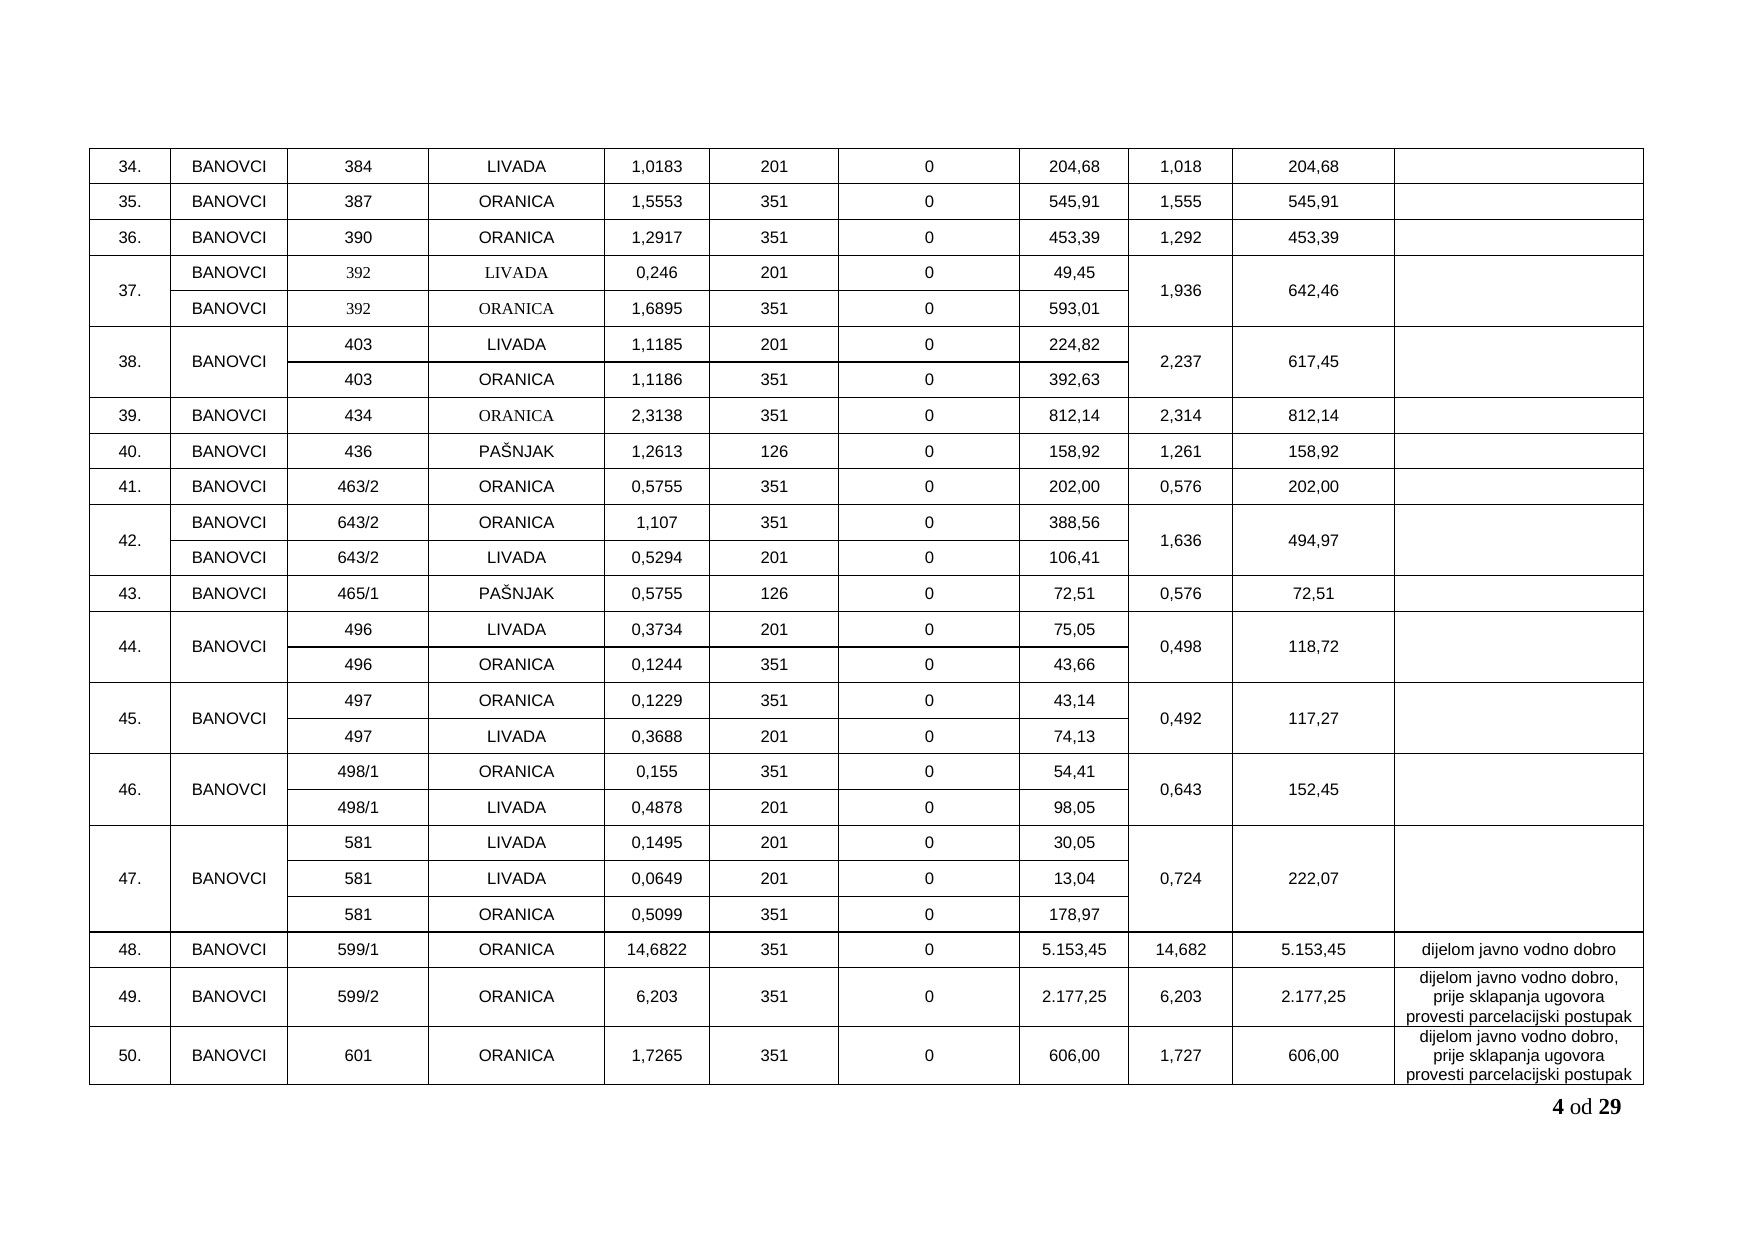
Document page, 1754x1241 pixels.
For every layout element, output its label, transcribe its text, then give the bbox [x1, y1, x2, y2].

table_cell 351 [710, 1027, 838, 1084]
table_cell 2.177,25 [1233, 968, 1394, 1026]
table_cell 351 [710, 291, 838, 326]
table_cell 403 [288, 363, 428, 397]
table_cell ORANICA [429, 505, 604, 539]
table_cell 117,27 [1233, 683, 1394, 753]
table_cell [1395, 754, 1643, 824]
table_cell 49,45 [1020, 256, 1128, 290]
table_cell 98,05 [1020, 790, 1128, 824]
table_cell 2,3138 [605, 398, 709, 433]
table_cell [1395, 256, 1643, 326]
table_cell 0 [839, 256, 1019, 290]
table_cell 494,97 [1233, 505, 1394, 575]
table_cell 201 [710, 149, 838, 183]
table_cell 0 [839, 719, 1019, 753]
table_cell LIVADA [429, 541, 604, 575]
table_cell dijelom javno vodno dobro, prije sklapanja ugovora provesti parcelacijski postupak [1395, 1027, 1643, 1084]
table_cell 201 [710, 612, 838, 646]
table_cell 0 [839, 149, 1019, 183]
table_cell 0 [839, 968, 1019, 1026]
table_cell 126 [710, 434, 838, 468]
table_cell 0,498 [1129, 612, 1232, 682]
table_cell BANOVCI [171, 683, 287, 753]
table_cell 0 [839, 184, 1019, 219]
table_cell 593,01 [1020, 291, 1128, 326]
table_cell 581 [288, 897, 428, 931]
table_cell 5.153,45 [1020, 933, 1128, 967]
table_cell PAŠNJAK [429, 576, 604, 611]
table_cell 0,643 [1129, 754, 1232, 824]
table_cell 41. [90, 469, 170, 504]
table_cell 34. [90, 149, 170, 183]
table_cell LIVADA [429, 256, 604, 290]
table_cell [1395, 683, 1643, 753]
table_cell LIVADA [429, 861, 604, 896]
table_cell 0 [839, 505, 1019, 539]
table_cell 545,91 [1020, 184, 1128, 219]
table_cell 0 [839, 612, 1019, 646]
table_cell ORANICA [429, 648, 604, 682]
table_cell 72,51 [1233, 576, 1394, 611]
table_cell 498/1 [288, 754, 428, 789]
table_cell 44. [90, 612, 170, 682]
table_cell [1395, 612, 1643, 682]
table_cell 2,237 [1129, 327, 1232, 397]
table_cell 0 [839, 861, 1019, 896]
table_cell 0,155 [605, 754, 709, 789]
table_cell [1395, 398, 1643, 433]
table_cell 0,5099 [605, 897, 709, 931]
table_cell 617,45 [1233, 327, 1394, 397]
table_cell 6,203 [1129, 968, 1232, 1026]
table_cell ORANICA [429, 683, 604, 718]
table_cell 1,0183 [605, 149, 709, 183]
table_cell 463/2 [288, 469, 428, 504]
table_cell 0,576 [1129, 576, 1232, 611]
table_cell 0 [839, 1027, 1019, 1084]
table_cell BANOVCI [171, 434, 287, 468]
table_cell 204,68 [1233, 149, 1394, 183]
table_cell 43,14 [1020, 683, 1128, 718]
table_cell 390 [288, 220, 428, 254]
table_cell BANOVCI [171, 933, 287, 967]
table_cell 388,56 [1020, 505, 1128, 539]
table_cell 46. [90, 754, 170, 824]
table_cell ORANICA [429, 184, 604, 219]
table_cell 0,5755 [605, 576, 709, 611]
table_cell 351 [710, 968, 838, 1026]
table_cell 72,51 [1020, 576, 1128, 611]
table_cell 465/1 [288, 576, 428, 611]
table_cell 0,5755 [605, 469, 709, 504]
table_cell 351 [710, 184, 838, 219]
table_cell 1,7265 [605, 1027, 709, 1084]
table_cell 643/2 [288, 541, 428, 575]
table_cell ORANICA [429, 754, 604, 789]
table_cell 497 [288, 719, 428, 753]
table_cell [1395, 327, 1643, 397]
table_cell 351 [710, 469, 838, 504]
table_cell 47. [90, 826, 170, 931]
table_cell 1,2917 [605, 220, 709, 254]
table_cell 158,92 [1020, 434, 1128, 468]
table_cell 1,727 [1129, 1027, 1232, 1084]
table_cell LIVADA [429, 790, 604, 824]
table_cell 0 [839, 648, 1019, 682]
table_cell 0 [839, 790, 1019, 824]
table_cell 392,63 [1020, 363, 1128, 397]
table_cell BANOVCI [171, 541, 287, 575]
table_cell 224,82 [1020, 327, 1128, 361]
table_cell 201 [710, 719, 838, 753]
table_cell [1395, 149, 1643, 183]
table_cell LIVADA [429, 149, 604, 183]
table_cell 201 [710, 826, 838, 860]
table_cell BANOVCI [171, 184, 287, 219]
table_cell 2.177,25 [1020, 968, 1128, 1026]
table_cell 0,1229 [605, 683, 709, 718]
table_cell BANOVCI [171, 291, 287, 326]
table_cell 50. [90, 1027, 170, 1084]
table_cell 106,41 [1020, 541, 1128, 575]
table_cell BANOVCI [171, 327, 287, 397]
table_cell 126 [710, 576, 838, 611]
table_cell 0 [839, 897, 1019, 931]
table_cell 1,1186 [605, 363, 709, 397]
table_cell 201 [710, 790, 838, 824]
table_cell 118,72 [1233, 612, 1394, 682]
table_cell PAŠNJAK [429, 434, 604, 468]
table_cell BANOVCI [171, 469, 287, 504]
table_cell 642,46 [1233, 256, 1394, 326]
table_cell 152,45 [1233, 754, 1394, 824]
table_cell 606,00 [1020, 1027, 1128, 1084]
table_cell 606,00 [1233, 1027, 1394, 1084]
table_cell 202,00 [1233, 469, 1394, 504]
table_cell 201 [710, 541, 838, 575]
table_cell 40. [90, 434, 170, 468]
table_cell 545,91 [1233, 184, 1394, 219]
table_cell LIVADA [429, 826, 604, 860]
table_cell 496 [288, 648, 428, 682]
table_cell 1,636 [1129, 505, 1232, 575]
table_cell 201 [710, 256, 838, 290]
table_cell 812,14 [1233, 398, 1394, 433]
table_cell BANOVCI [171, 256, 287, 290]
table_cell 0,492 [1129, 683, 1232, 753]
table_cell 42. [90, 505, 170, 575]
table_cell 351 [710, 505, 838, 539]
table_cell 202,00 [1020, 469, 1128, 504]
table_cell 14,6822 [605, 933, 709, 967]
table_cell 0 [839, 327, 1019, 361]
table_cell 0,1244 [605, 648, 709, 682]
table_cell 43,66 [1020, 648, 1128, 682]
table_cell 351 [710, 933, 838, 967]
table_cell 0,246 [605, 256, 709, 290]
table_cell [1395, 434, 1643, 468]
table_cell 0 [839, 576, 1019, 611]
table_cell 36. [90, 220, 170, 254]
table_cell BANOVCI [171, 968, 287, 1026]
table_cell 1,936 [1129, 256, 1232, 326]
table_cell ORANICA [429, 1027, 604, 1084]
table_cell [1395, 576, 1643, 611]
table_cell 201 [710, 327, 838, 361]
table_cell 384 [288, 149, 428, 183]
table_cell ORANICA [429, 398, 604, 433]
table_cell 351 [710, 897, 838, 931]
table_cell BANOVCI [171, 612, 287, 682]
table_cell ORANICA [429, 933, 604, 967]
table_cell 1,292 [1129, 220, 1232, 254]
table_cell 74,13 [1020, 719, 1128, 753]
table_cell 43. [90, 576, 170, 611]
table_cell 37. [90, 256, 170, 326]
table_cell 45. [90, 683, 170, 753]
table_cell BANOVCI [171, 1027, 287, 1084]
table_cell 48. [90, 933, 170, 967]
table_cell 0,3688 [605, 719, 709, 753]
table_cell 498/1 [288, 790, 428, 824]
table_cell BANOVCI [171, 220, 287, 254]
table_cell 0 [839, 434, 1019, 468]
table_cell [1395, 184, 1643, 219]
table_cell 392 [288, 256, 428, 290]
table_cell 581 [288, 861, 428, 896]
table_cell 158,92 [1233, 434, 1394, 468]
table_cell 1,107 [605, 505, 709, 539]
table_cell 351 [710, 648, 838, 682]
table_cell 0 [839, 933, 1019, 967]
table_cell LIVADA [429, 327, 604, 361]
table_cell 599/2 [288, 968, 428, 1026]
table_cell [1395, 220, 1643, 254]
table_cell 1,5553 [605, 184, 709, 219]
table_cell 0 [839, 363, 1019, 397]
table_cell 351 [710, 398, 838, 433]
table_cell 0 [839, 754, 1019, 789]
table_cell BANOVCI [171, 505, 287, 539]
table_cell 599/1 [288, 933, 428, 967]
table_cell 351 [710, 363, 838, 397]
table_cell 1,018 [1129, 149, 1232, 183]
table_cell 0,4878 [605, 790, 709, 824]
table_cell 49. [90, 968, 170, 1026]
table_cell 601 [288, 1027, 428, 1084]
table_cell 496 [288, 612, 428, 646]
table_cell 6,203 [605, 968, 709, 1026]
table_cell dijelom javno vodno dobro, prije sklapanja ugovora provesti parcelacijski postupak [1395, 968, 1643, 1026]
table_cell 0,724 [1129, 826, 1232, 931]
table_cell LIVADA [429, 719, 604, 753]
table_cell 204,68 [1020, 149, 1128, 183]
table_cell 1,261 [1129, 434, 1232, 468]
table_cell 0 [839, 469, 1019, 504]
table_cell 1,2613 [605, 434, 709, 468]
table_cell 581 [288, 826, 428, 860]
table_cell 436 [288, 434, 428, 468]
table_cell ORANICA [429, 220, 604, 254]
table_cell 0,1495 [605, 826, 709, 860]
table_cell 0 [839, 398, 1019, 433]
table_cell 222,07 [1233, 826, 1394, 931]
table_cell 453,39 [1233, 220, 1394, 254]
table_cell [1395, 469, 1643, 504]
table_cell dijelom javno vodno dobro [1395, 933, 1643, 967]
table_cell 0,3734 [605, 612, 709, 646]
table_cell 643/2 [288, 505, 428, 539]
table_cell 453,39 [1020, 220, 1128, 254]
table_cell 13,04 [1020, 861, 1128, 896]
table_cell [1395, 826, 1643, 931]
table_cell 178,97 [1020, 897, 1128, 931]
table_cell 0,0649 [605, 861, 709, 896]
table_cell 14,682 [1129, 933, 1232, 967]
table_cell ORANICA [429, 363, 604, 397]
table_cell BANOVCI [171, 398, 287, 433]
table_cell 0,5294 [605, 541, 709, 575]
table_cell 387 [288, 184, 428, 219]
table_cell 0 [839, 220, 1019, 254]
table_cell 1,555 [1129, 184, 1232, 219]
table_cell 201 [710, 861, 838, 896]
table_cell 351 [710, 683, 838, 718]
table_cell 351 [710, 220, 838, 254]
table_cell 0,576 [1129, 469, 1232, 504]
table_cell 0 [839, 541, 1019, 575]
table_cell 1,1185 [605, 327, 709, 361]
table_cell BANOVCI [171, 754, 287, 824]
table_cell 1,6895 [605, 291, 709, 326]
table_cell 497 [288, 683, 428, 718]
table_cell 0 [839, 683, 1019, 718]
table_cell [1395, 505, 1643, 575]
table_cell ORANICA [429, 897, 604, 931]
table_cell 35. [90, 184, 170, 219]
table_cell 434 [288, 398, 428, 433]
table_cell 38. [90, 327, 170, 397]
table_cell 0 [839, 291, 1019, 326]
table_cell BANOVCI [171, 826, 287, 931]
table_cell 54,41 [1020, 754, 1128, 789]
table_cell 2,314 [1129, 398, 1232, 433]
table_cell 0 [839, 826, 1019, 860]
table_cell 403 [288, 327, 428, 361]
table_cell BANOVCI [171, 576, 287, 611]
table_cell ORANICA [429, 469, 604, 504]
table_cell 30,05 [1020, 826, 1128, 860]
table_cell 39. [90, 398, 170, 433]
table_cell ORANICA [429, 968, 604, 1026]
table_cell 812,14 [1020, 398, 1128, 433]
table_cell LIVADA [429, 612, 604, 646]
table_cell 351 [710, 754, 838, 789]
table_cell 392 [288, 291, 428, 326]
table_cell BANOVCI [171, 149, 287, 183]
table_cell 5.153,45 [1233, 933, 1394, 967]
table_cell ORANICA [429, 291, 604, 326]
table_cell 75,05 [1020, 612, 1128, 646]
